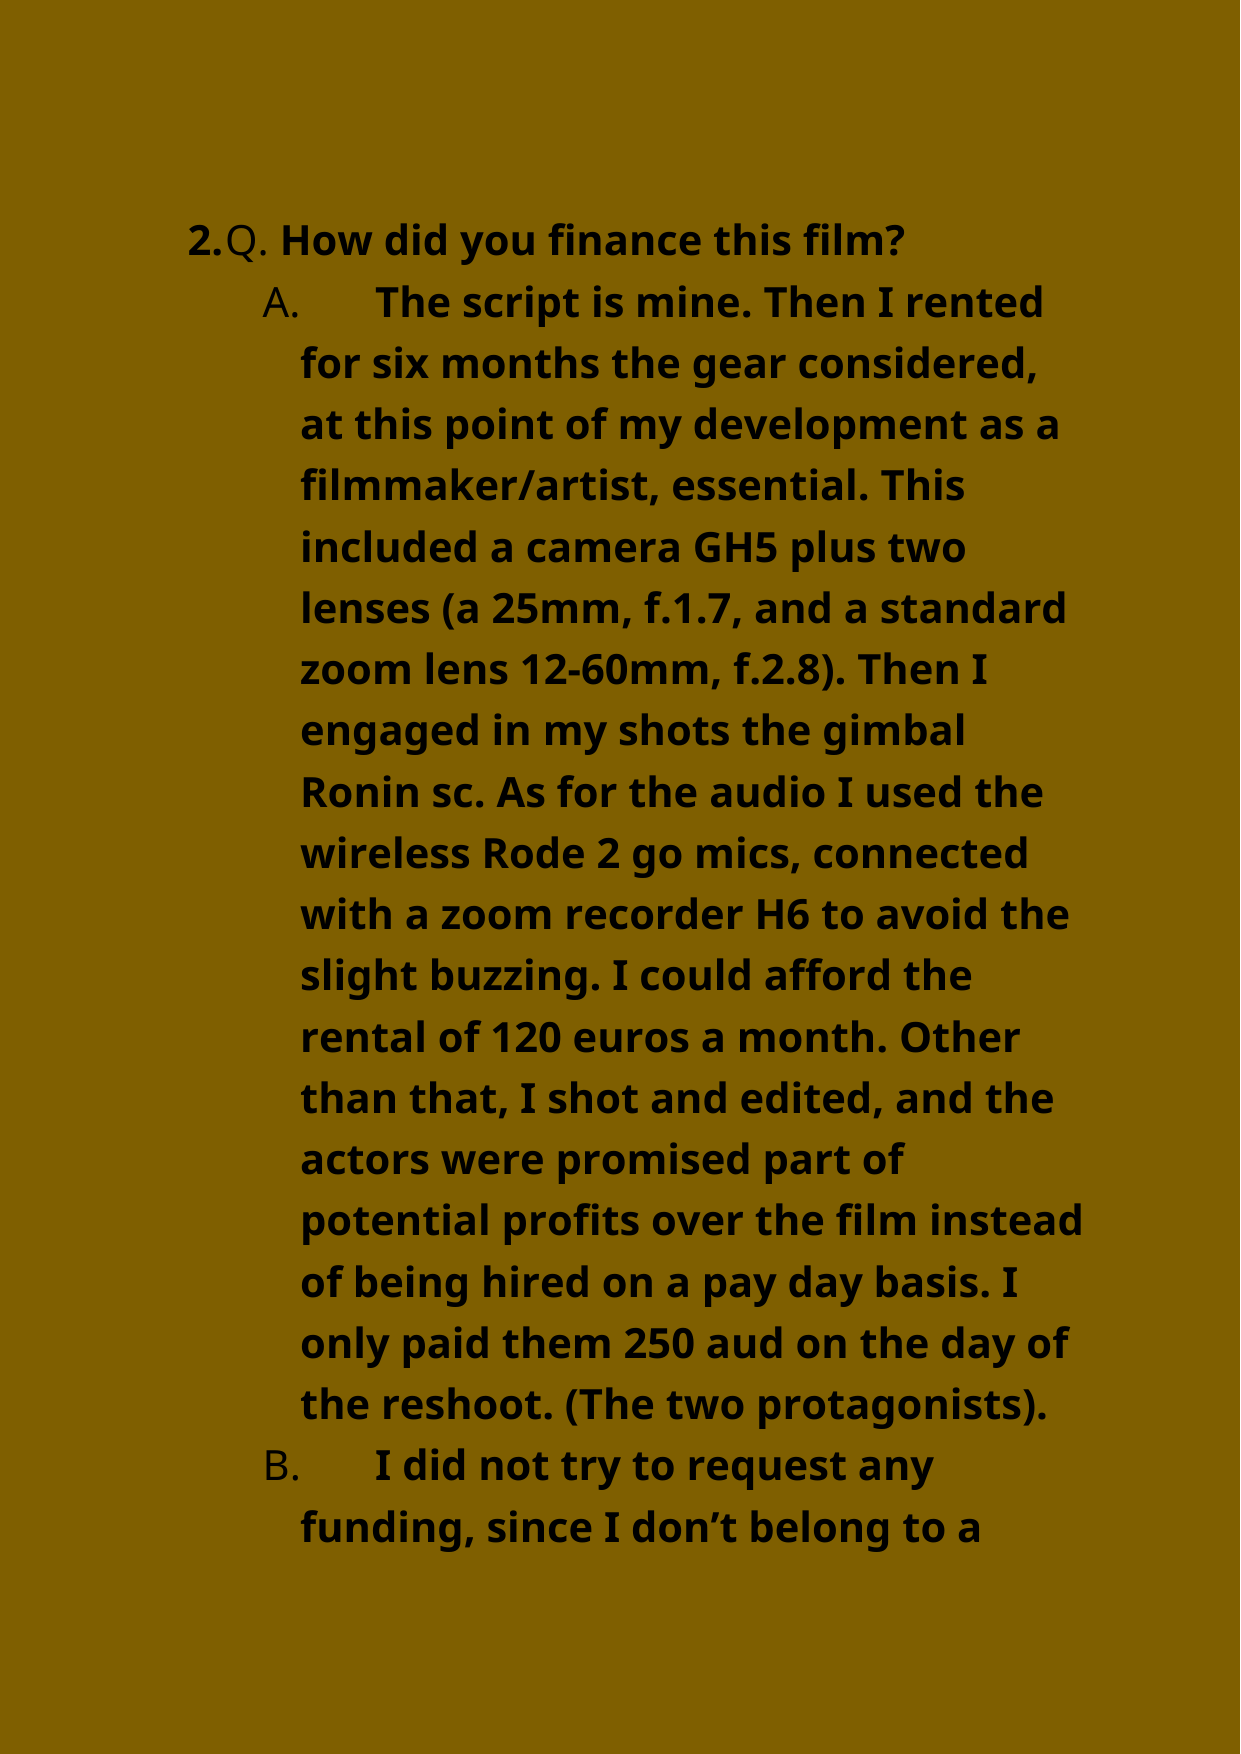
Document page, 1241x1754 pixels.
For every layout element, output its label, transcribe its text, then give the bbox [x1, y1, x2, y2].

list The script is mine. Then I rented for six months the gear considered, at this point of my development as a filmmaker/artist, essential. This included a camera GH5 plus two lenses (a 25mm, f.1.7, and a standard zoom lens 12-60mm, f.2.8). Then I engaged in my shots the gimbal Ronin sc. As for the audio I used the wireless Rode 2 go mics, connected with a zoom recorder H6 to avoid the slight buzzing. I could afford the rental of 120 euros a month. Other than that, I shot and edited, and the actors were promised part of potential profits over the film instead of being hired on a pay day basis. I only paid them 250 aud on the day of the reshoot. (The two protagonists). [262, 272, 1090, 1432]
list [262, 1436, 1090, 1554]
list Q. How did you finance this film? [187, 211, 1090, 268]
